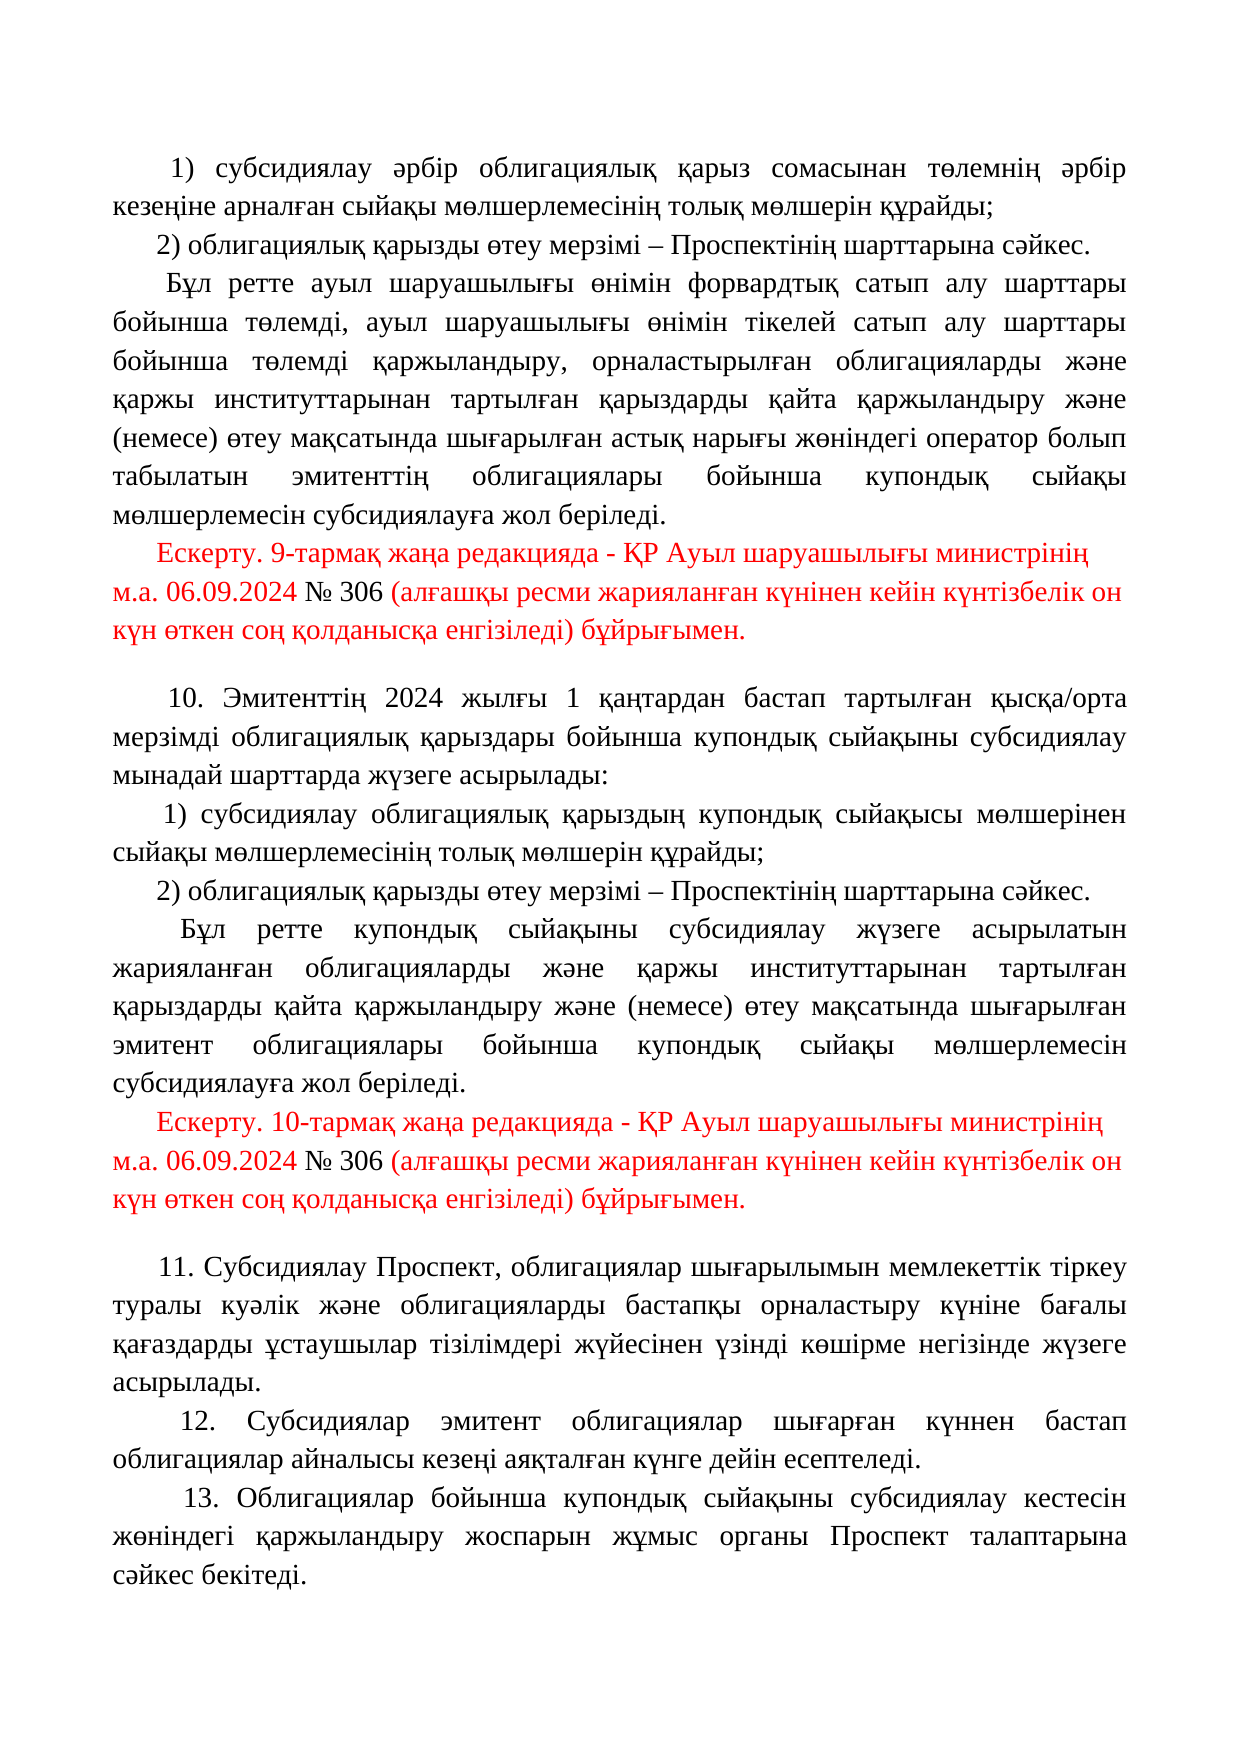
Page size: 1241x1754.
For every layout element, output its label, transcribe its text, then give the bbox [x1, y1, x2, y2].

text Бұл ретте купондық сыйақыны субсидиялау жүзеге асырылатын жарияланған облигацияларды және қаржы институттарынан тартылған қарыздарды қайта қаржыландыру және (немесе) өтеу мақсатында шығарылған эмитент облигациялары бойынша купондық сыйақы мөлшерлемесін субсидиялауға жол беріледі. [112, 911, 1128, 1099]
text 12. Субсидиялар эмитент облигациялар шығарған күннен бастап облигациялар айналысы кезеңі аяқталған күнге дейін есептеледі. [112, 1403, 1128, 1475]
text 13. Облигациялар бойынша купондық сыйақыны субсидиялау кестесін жөніндегі қаржыландыру жоспарын жұмыс органы Проспект талаптарына сәйкес бекітеді. [112, 1480, 1128, 1591]
text Ескерту. 10-тармақ жаңа редакцияда - ҚР Ауыл шаруашылығы министрінің м.а. 06.09.2024 № 306 (алғашқы ресми жарияланған күнінен кейін күнтізбелік он күн өткен соң қолданысқа енгізіледі) бұйрығымен. [112, 1104, 1128, 1245]
text 10. Эмитенттің 2024 жылғы 1 қаңтардан бастап тартылған қысқа/орта мерзімді облигациялық қарыздары бойынша купондық сыйақыны субсидиялау мынадай шарттарда жүзеге асырылады: [112, 680, 1128, 791]
text 11. Субсидиялау Проспект, облигациялар шығарылымын мемлекеттік тіркеу туралы куәлік және облигацияларды бастапқы орналастыру күніне бағалы қағаздарды ұстаушылар тізілімдері жүйесінен үзінді көшірме негізінде жүзеге асырылады. [112, 1249, 1128, 1398]
text Бұл ретте ауыл шаруашылығы өнімін форвардтық сатып алу шарттары бойынша төлемді, ауыл шаруашылығы өнімін тікелей сатып алу шарттары бойынша төлемді қаржыландыру, орналастырылған облигацияларды және қаржы институттарынан тартылған қарыздарды қайта қаржыландыру және (немесе) өтеу мақсатында шығарылған астық нарығы жөніндегі оператор болып табылатын эмитенттің облигациялары бойынша купондық сыйақы мөлшерлемесін субсидиялауға жол беріледі. [112, 266, 1128, 530]
text 2) облигациялық қарызды өтеу мерзімі – Проспектінің шарттарына сәйкес. [112, 873, 1128, 906]
text Ескерту. 9-тармақ жаңа редакцияда - ҚР Ауыл шаруашылығы министрінің м.а. 06.09.2024 № 306 (алғашқы ресми жарияланған күнінен кейін күнтізбелік он күн өткен соң қолданысқа енгізіледі) бұйрығымен. [112, 535, 1128, 676]
text 1) субсидиялау облигациялық қарыздың купондық сыйақысы мөлшерінен сыйақы мөлшерлемесінің толық мөлшерін құрайды; [112, 796, 1128, 868]
text 1) субсидиялау әрбір облигациялық қарыз сомасынан төлемнің әрбір кезеңіне арналған сыйақы мөлшерлемесінің толық мөлшерін құрайды; [112, 150, 1128, 222]
text 2) облигациялық қарызды өтеу мерзімі – Проспектінің шарттарына сәйкес. [112, 227, 1128, 261]
